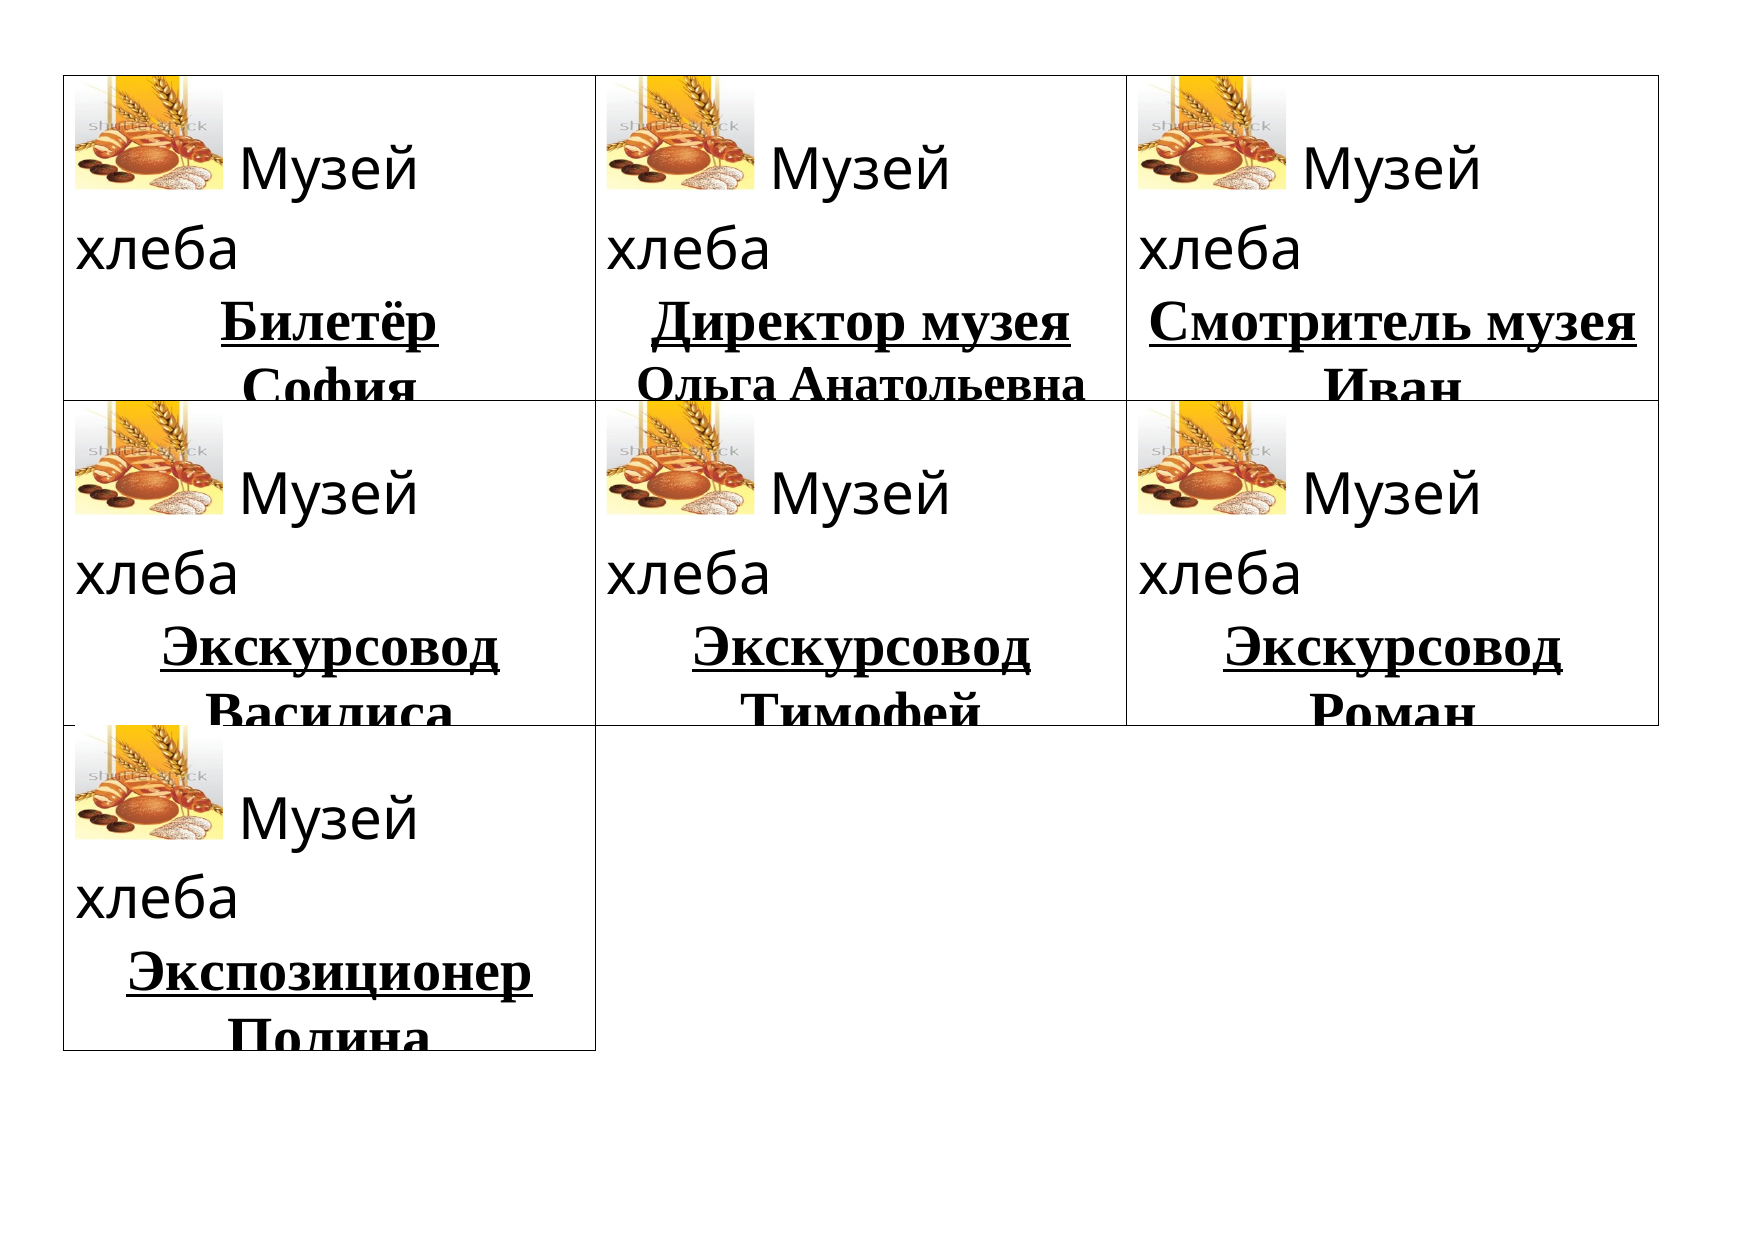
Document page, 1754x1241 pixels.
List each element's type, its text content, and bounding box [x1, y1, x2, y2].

picture [75, 401, 223, 515]
table_header Музей хлеба Билетёр София [64, 76, 595, 400]
table_cell Музей хлеба Экскурсовод Василиса [64, 401, 595, 725]
picture [1138, 401, 1287, 515]
picture [606, 76, 755, 190]
table_cell Музей хлеба Экскурсовод Роман [1127, 401, 1658, 725]
picture [75, 725, 223, 840]
table_header Музей хлеба Директор музея Ольга Анатольевна [596, 76, 1126, 400]
table_cell Музей хлеба Экспозиционер Полина [64, 726, 595, 1050]
picture [1138, 76, 1287, 190]
picture [75, 76, 223, 190]
table_header Музей хлеба Смотритель музея Иван [1127, 76, 1658, 400]
picture [606, 401, 755, 515]
table_cell Музей хлеба Экскурсовод Тимофей [596, 401, 1126, 725]
